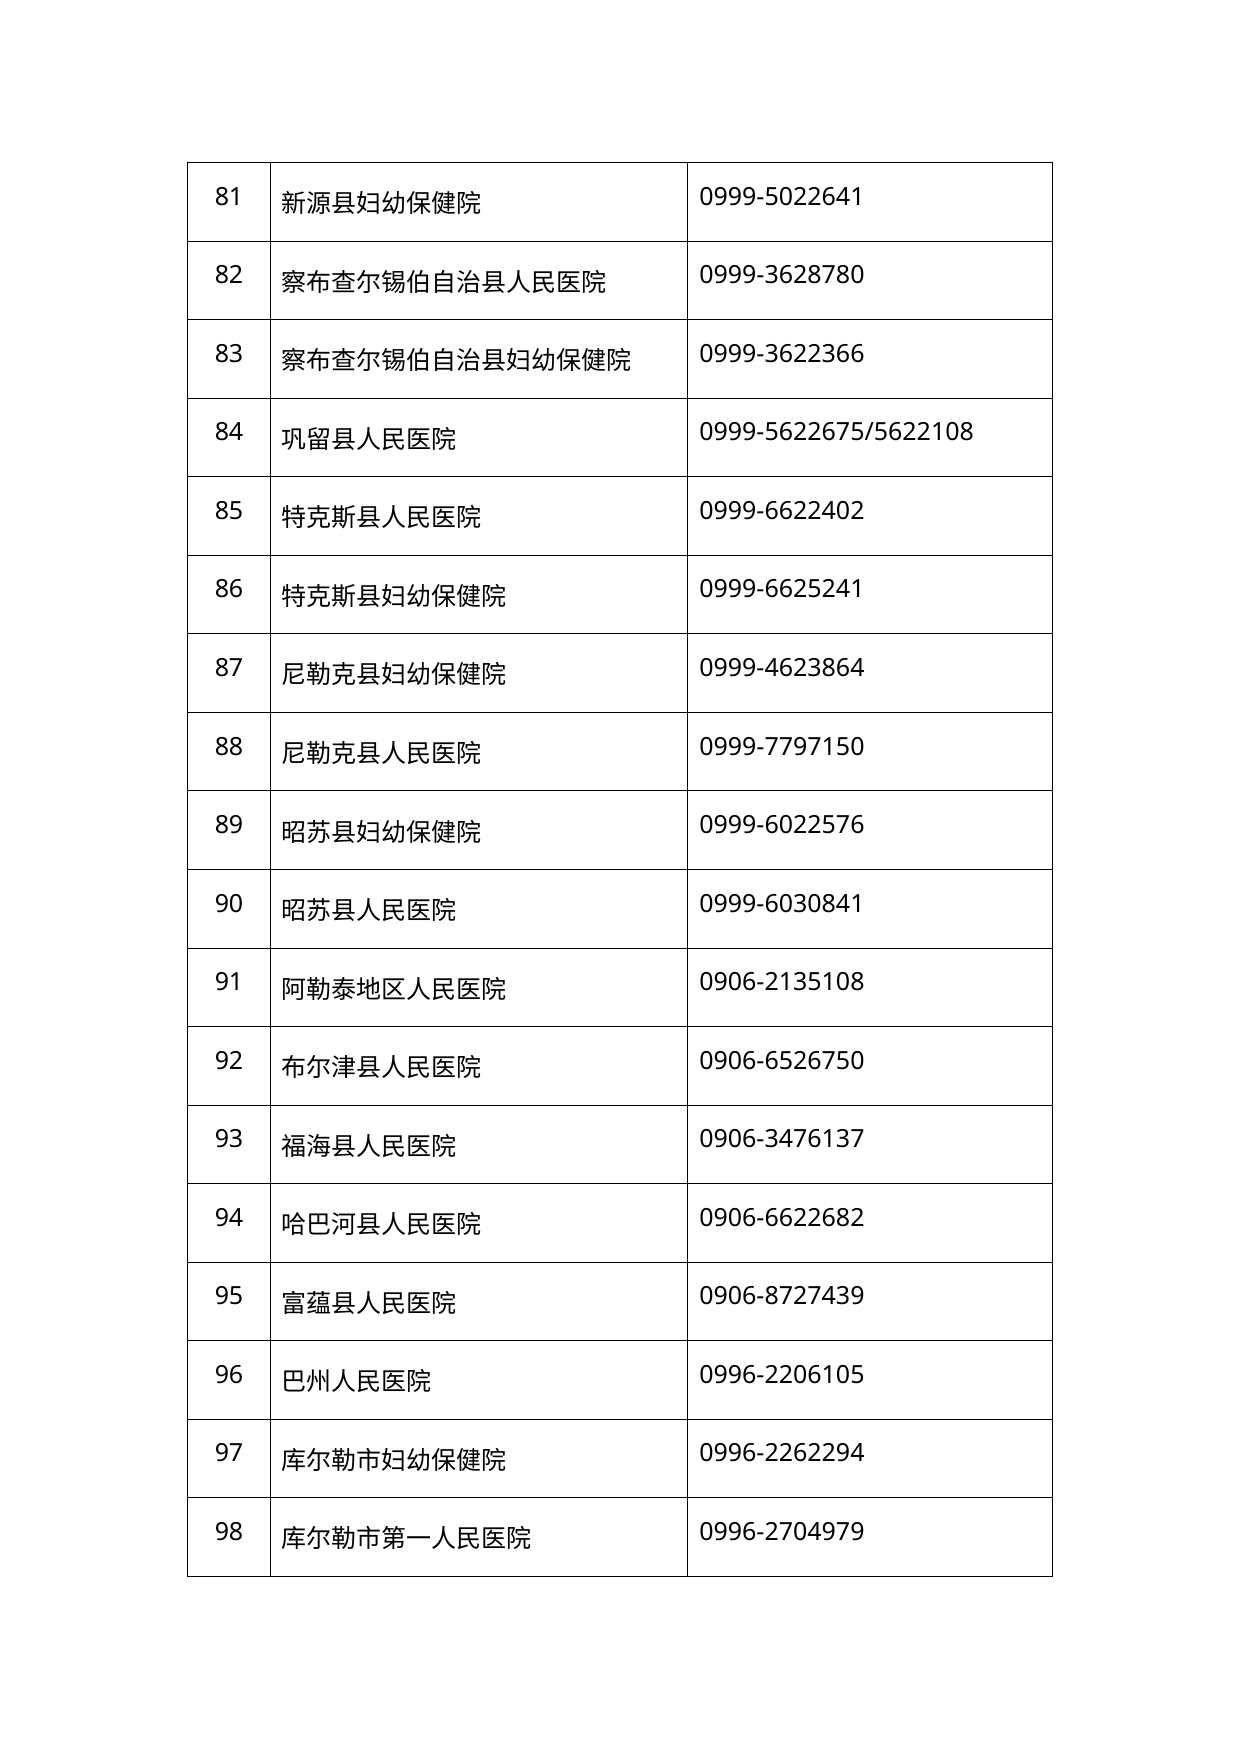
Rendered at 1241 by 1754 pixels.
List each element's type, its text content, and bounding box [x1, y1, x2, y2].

table_cell 0999-7797150 [688, 713, 1052, 790]
table_cell 96 [188, 1341, 270, 1419]
table_cell 87 [188, 634, 270, 712]
table_cell 97 [188, 1420, 270, 1497]
table_cell 0999-6622402 [688, 477, 1052, 555]
table_cell 昭苏县妇幼保健院 [271, 791, 687, 869]
table_cell 0996-2262294 [688, 1420, 1052, 1497]
table_cell 86 [188, 556, 270, 633]
table_cell 库尔勒市妇幼保健院 [271, 1420, 687, 1497]
table_cell 新源县妇幼保健院 [271, 163, 687, 241]
table_cell 0999-6625241 [688, 556, 1052, 633]
table_cell 0906-6622682 [688, 1184, 1052, 1262]
table_cell 94 [188, 1184, 270, 1262]
table_cell 富蕴县人民医院 [271, 1263, 687, 1340]
table_cell 93 [188, 1106, 270, 1183]
table_cell 察布查尔锡伯自治县妇幼保健院 [271, 320, 687, 398]
table_cell 85 [188, 477, 270, 555]
table_cell 昭苏县人民医院 [271, 870, 687, 947]
table_cell 特克斯县人民医院 [271, 477, 687, 555]
table_cell 0999-6022576 [688, 791, 1052, 869]
table_cell 91 [188, 949, 270, 1026]
table_cell 布尔津县人民医院 [271, 1027, 687, 1104]
table_cell 巴州人民医院 [271, 1341, 687, 1419]
table_cell 0999-6030841 [688, 870, 1052, 947]
table_cell 阿勒泰地区人民医院 [271, 949, 687, 1026]
table_cell 巩留县人民医院 [271, 399, 687, 476]
table_cell 89 [188, 791, 270, 869]
table_cell 福海县人民医院 [271, 1106, 687, 1183]
table_cell 库尔勒市第一人民医院 [271, 1498, 687, 1576]
table_cell 察布查尔锡伯自治县人民医院 [271, 242, 687, 319]
table_cell 0999-3628780 [688, 242, 1052, 319]
table_cell 98 [188, 1498, 270, 1576]
table_cell 88 [188, 713, 270, 790]
table_cell 尼勒克县妇幼保健院 [271, 634, 687, 712]
table_cell 81 [188, 163, 270, 241]
table_cell 哈巴河县人民医院 [271, 1184, 687, 1262]
table_cell 0999-3622366 [688, 320, 1052, 398]
table_cell 0996-2704979 [688, 1498, 1052, 1576]
table_cell 0999-5022641 [688, 163, 1052, 241]
table_cell 0906-6526750 [688, 1027, 1052, 1104]
table_cell 95 [188, 1263, 270, 1340]
table_cell 0906-3476137 [688, 1106, 1052, 1183]
table_cell 尼勒克县人民医院 [271, 713, 687, 790]
table_cell 0906-8727439 [688, 1263, 1052, 1340]
table_cell 90 [188, 870, 270, 947]
table_cell 0996-2206105 [688, 1341, 1052, 1419]
table_cell 82 [188, 242, 270, 319]
table_cell 0999-4623864 [688, 634, 1052, 712]
table_cell 83 [188, 320, 270, 398]
table_cell 0906-2135108 [688, 949, 1052, 1026]
table_cell 92 [188, 1027, 270, 1104]
table_cell 84 [188, 399, 270, 476]
table_cell 0999-5622675/5622108 [688, 399, 1052, 476]
table_cell 特克斯县妇幼保健院 [271, 556, 687, 633]
